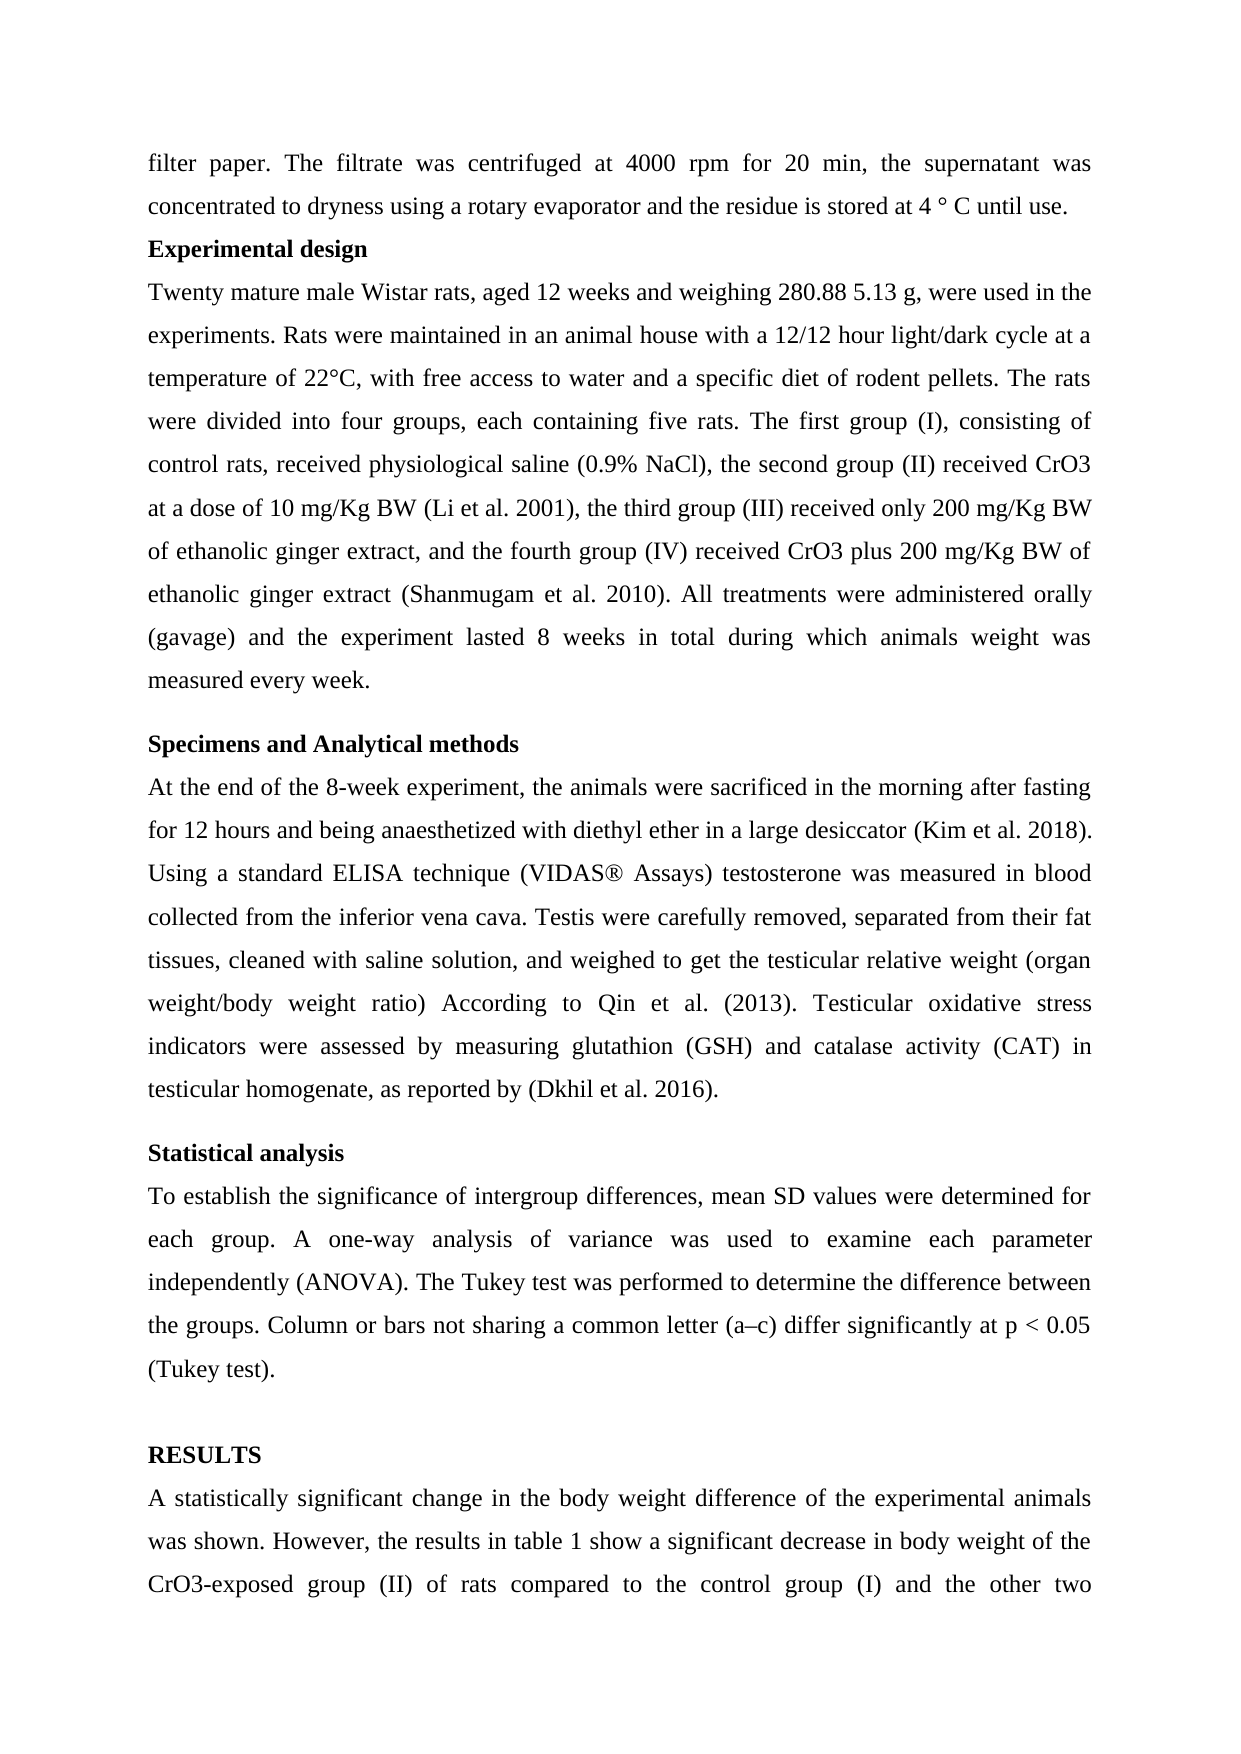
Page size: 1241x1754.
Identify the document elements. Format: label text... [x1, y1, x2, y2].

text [148, 1483, 1093, 1598]
text Statistical analysis [148, 1138, 1093, 1167]
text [148, 148, 1093, 219]
text At the end of the 8-week experiment, the animals were sacrificed in the morning after fasting for 12 hours and being anaesthetized with diethyl ether in a large desiccator (Kim et al. 2018). Using a standard ELISA technique (VIDAS® Assays) testosterone was measured in blood collected from the inferior vena cava. Testis were carefully removed, separated from their fat tissues, cleaned with saline solution, and weighed to get the testicular relative weight (organ weight/body weight ratio) According to Qin et al. (2013). Testicular oxidative stress indicators were assessed by measuring glutathion (GSH) and catalase activity (CAT) in testicular homogenate, as reported by (Dkhil et al. 2016). [148, 772, 1093, 1103]
text RESULTS [148, 1440, 1093, 1469]
text Experimental design [148, 234, 1093, 263]
text Specimens and Analytical methods [148, 729, 1093, 758]
text Twenty mature male Wistar rats, aged 12 weeks and weighing 280.88 5.13 g, were used in the experiments. Rats were maintained in an animal house with a 12/12 hour light/dark cycle at a temperature of 22°C, with free access to water and a specific diet of rodent pellets. The rats were divided into four groups, each containing five rats. The first group (I), consisting of control rats, received physiological saline (0.9% NaCl), the second group (II) received CrO3 at a dose of 10 mg/Kg BW (Li et al. 2001), the third group (III) received only 200 mg/Kg BW of ethanolic ginger extract, and the fourth group (IV) received CrO3 plus 200 mg/Kg BW of ethanolic ginger extract (Shanmugam et al. 2010). All treatments were administered orally (gavage) and the experiment lasted 8 weeks in total during which animals weight was measured every week. [148, 277, 1093, 694]
text To establish the significance of intergroup differences, mean SD values were determined for each group. A one-way analysis of variance was used to examine each parameter independently (ANOVA). The Tukey test was performed to determine the difference between the groups. Column or bars not sharing a common letter (a–c) differ significantly at p < 0.05 (Tukey test). [148, 1181, 1093, 1382]
